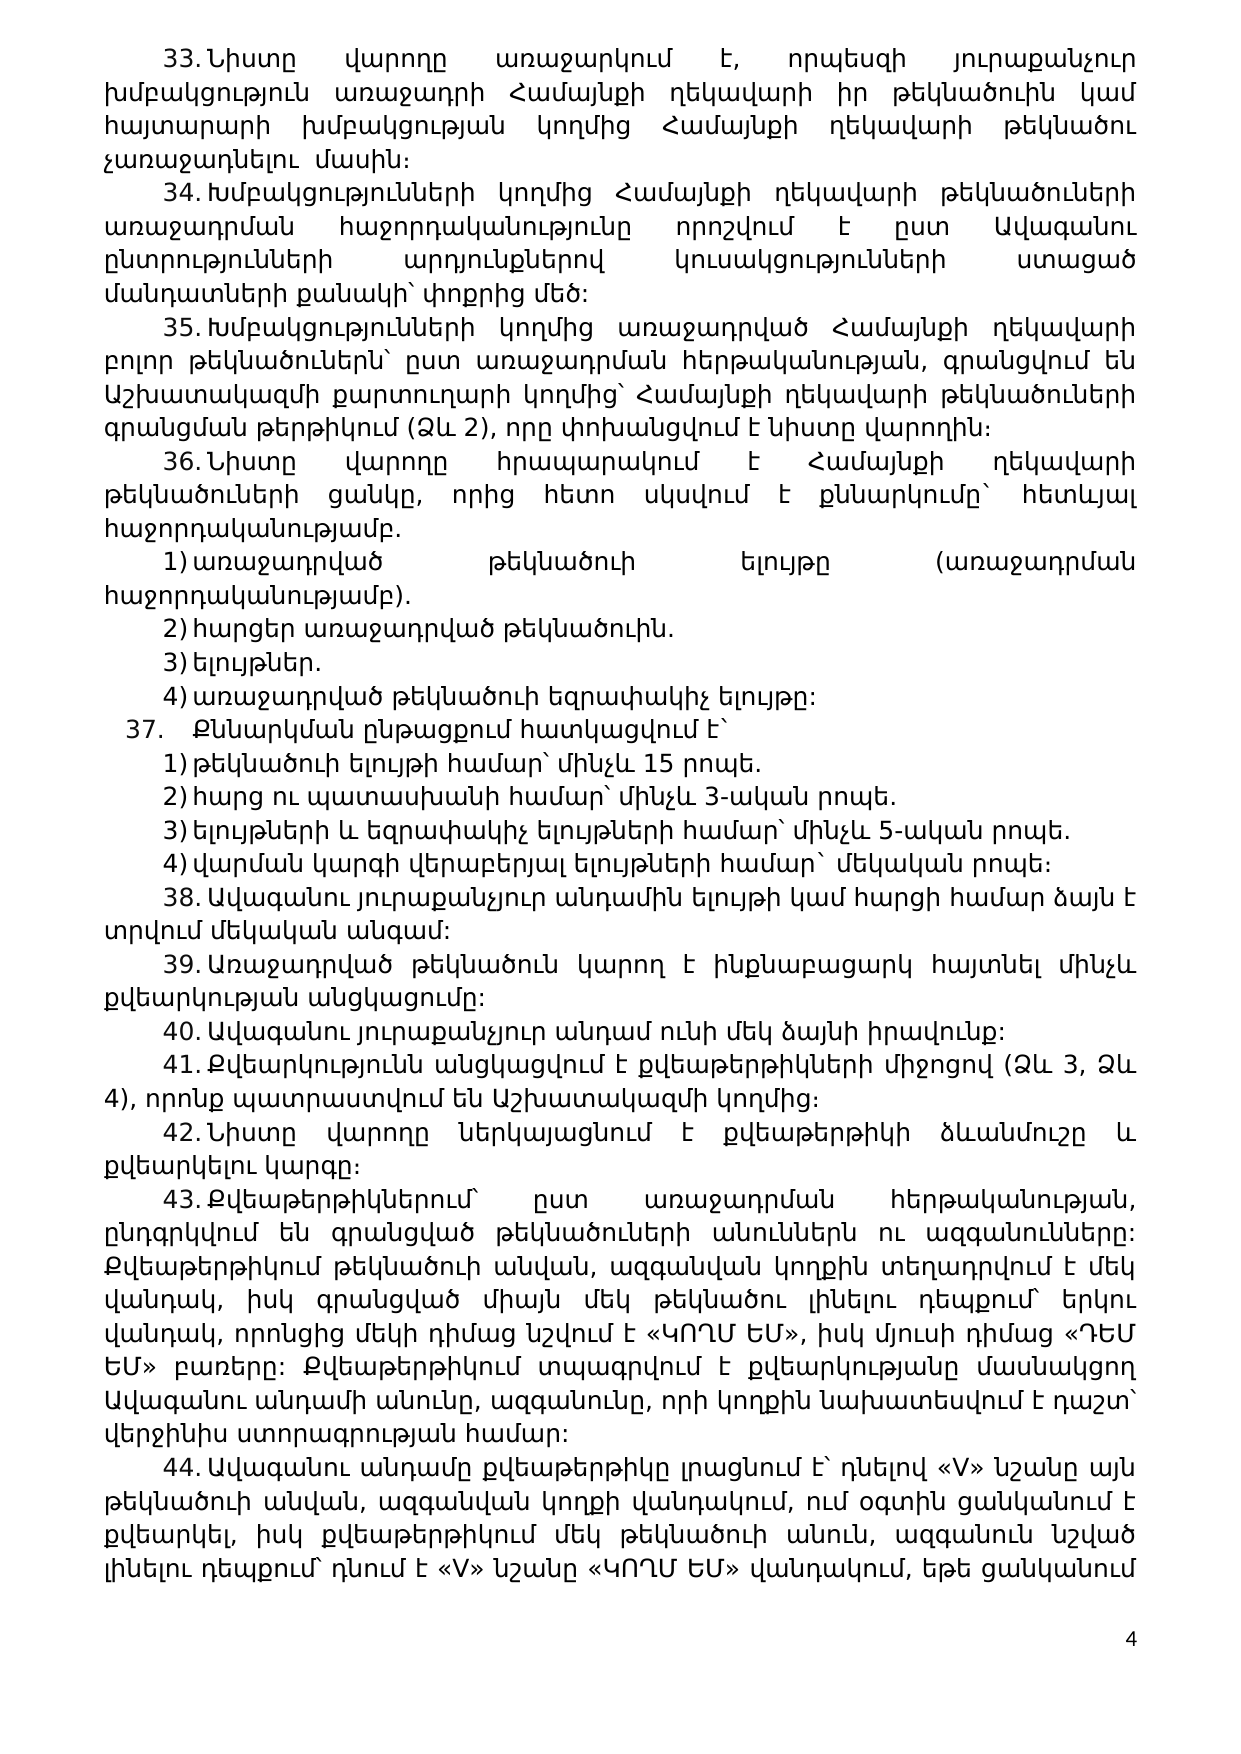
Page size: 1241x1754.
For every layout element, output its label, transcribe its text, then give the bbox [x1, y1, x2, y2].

list Խմբակցությունների կողմից առաջադրված Համայնքի ղեկավարի բոլոր թեկնածուներն՝ ըստ առաջադրման հերթականության, գրանցվում են Աշխատակազմի քարտուղարի կողմից՝ Համայնքի ղեկավարի թեկնածուների գրանցման թերթիկում (Ձև 2), որը փոխանցվում է նիստը վարողին։ [103, 313, 1137, 442]
list ելույթների և եզրափակիչ ելույթների համար՝ մինչև 5-ական րոպե. [103, 816, 1137, 845]
list Քննարկման ընթացքում հատկացվում է` [103, 715, 1137, 744]
list Խմբակցությունների կողմից Համայնքի ղեկավարի թեկնածուների առաջադրման հաջորդականությունը որոշվում է ըստ Ավագանու ընտրությունների արդյունքներով կուսակցությունների ստացած մանդատների քանակի՝ փոքրից մեծ: [103, 178, 1137, 308]
list Առաջադրված թեկնածուն կարող է ինքնաբացարկ հայտնել մինչև քվեարկության անցկացումը: [103, 950, 1137, 1013]
list հարց ու պատասխանի համար՝ մինչև 3-ական րոպե. [103, 782, 1137, 811]
list առաջադրված թեկնածուի եզրափակիչ ելույթը: [103, 682, 1137, 711]
list Ավագանու յուրաքանչյուր անդամին ելույթի կամ հարցի համար ձայն է տրվում մեկական անգամ: [103, 883, 1137, 946]
list Նիստը վարողը առաջարկում է, որպեսզի յուրաքանչուր խմբակցություն առաջադրի Համայնքի ղեկավարի իր թեկնածուին կամ հայտարարի խմբակցության կողմից Համայնքի ղեկավարի թեկնածու չառաջադնելու մասին։ [103, 44, 1137, 174]
list Ավագանու յուրաքանչյուր անդամ ունի մեկ ձայնի իրավունք: [103, 1017, 1137, 1046]
list առաջադրված թեկնածուի ելույթը (առաջադրման հաջորդականությամբ). [103, 547, 1137, 610]
list թեկնածուի ելույթի համար՝ մինչև 15 րոպե. [103, 749, 1137, 778]
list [103, 1453, 1137, 1583]
list Քվեարկությունն անցկացվում է քվեաթերթիկների միջոցով (Ձև 3, Ձև 4), որոնք պատրաստվում են Աշխատակազմի կողմից։ [103, 1051, 1137, 1113]
list ելույթներ. [103, 648, 1137, 677]
list վարման կարգի վերաբերյալ ելույթների համար` մեկական րոպե։ [103, 849, 1137, 878]
list Նիստը վարողը ներկայացնում է քվեաթերթիկի ձևանմուշը և քվեարկելու կարգը։ [103, 1118, 1137, 1180]
list Նիստը վարողը հրապարակում է Համայնքի ղեկավարի թեկնածուների ցանկը, որից հետո սկսվում է քննարկումը` հետևյալ հաջորդականությամբ. [103, 447, 1137, 543]
list Քվեաթերթիկներում՝ ըստ առաջադրման հերթականության, ընդգրկվում են գրանցված թեկնածուների անուններն ու ազգանունները: Քվեաթերթիկում թեկնածուի անվան, ազգանվան կողքին տեղադրվում է մեկ վանդակ, իսկ գրանցված միայն մեկ թեկնածու լինելու դեպքում՝ երկու վանդակ, որոնցից մեկի դիմաց նշվում է «ԿՈՂՄ ԵՄ», իսկ մյուսի դիմաց «ԴԵՄ ԵՄ» բառերը: Քվեաթերթիկում տպագրվում է քվեարկությանը մասնակցող Ավագանու անդամի անունը, ազգանունը, որի կողքին նախատեսվում է դաշտ՝ վերջինիս ստորագրության համար: [103, 1185, 1137, 1449]
list հարցեր առաջադրված թեկնածուին. [103, 614, 1137, 644]
